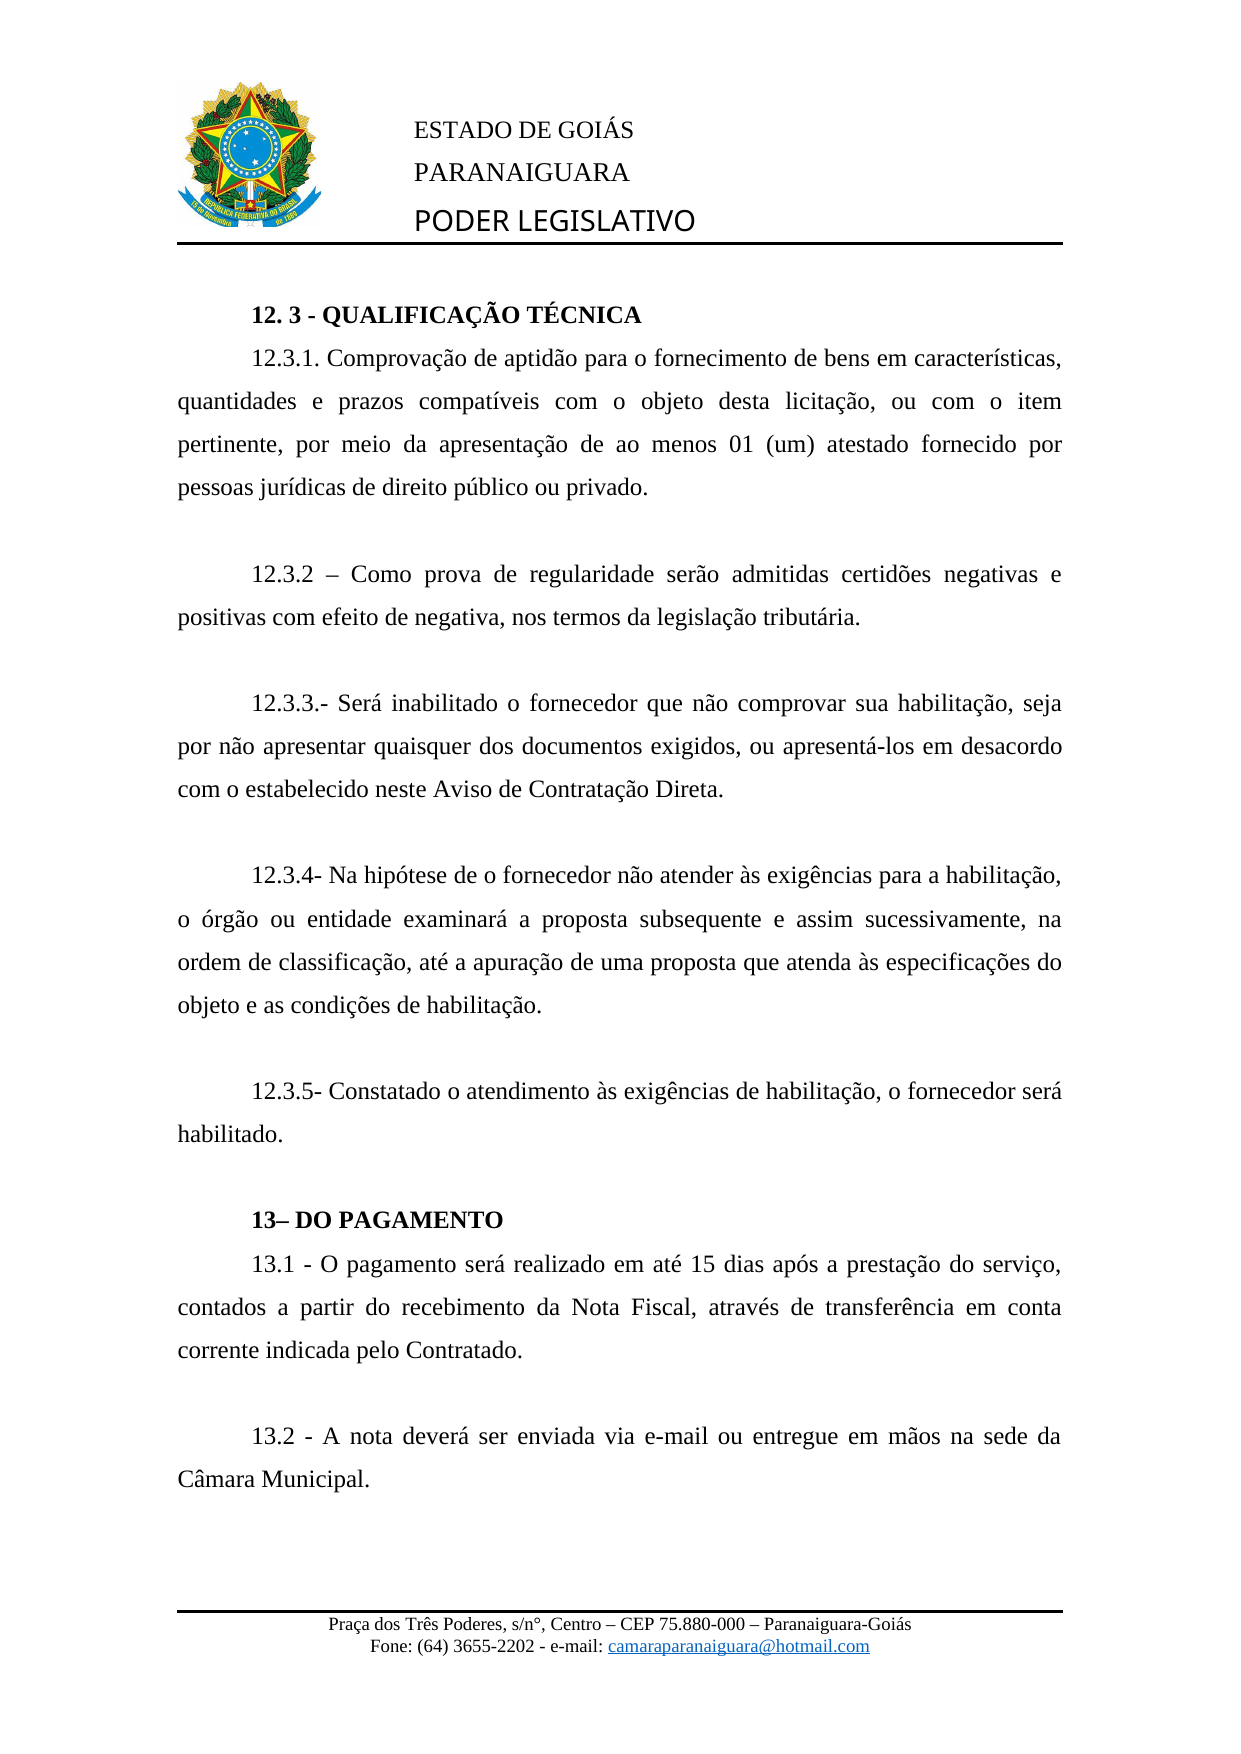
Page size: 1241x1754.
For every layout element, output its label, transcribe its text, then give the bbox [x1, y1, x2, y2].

text 12. 3 - QUALIFICAÇÃO TÉCNICA [177, 300, 1063, 329]
text 13.2 - A nota deverá ser enviada via e-mail ou entregue em mãos na sede da Câmara Municipal. [177, 1421, 1063, 1493]
text 13.1 - O pagamento será realizado em até 15 dias após a prestação do serviço, contados a partir do recebimento da Nota Fiscal, através de transferência em conta corrente indicada pelo Contratado. [177, 1249, 1063, 1364]
text 12.3.4- Na hipótese de o fornecedor não atender às exigências para a habilitação, o órgão ou entidade examinará a proposta subsequente e assim sucessivamente, na ordem de classificação, até a apuração de uma proposta que atenda às especificações do objeto e as condições de habilitação. [177, 861, 1063, 1019]
picture [177, 82, 322, 226]
text 12.3.3.- Será inabilitado o fornecedor que não comprovar sua habilitação, seja por não apresentar quaisquer dos documentos exigidos, ou apresentá-los em desacordo com o estabelecido neste Aviso de Contratação Direta. [177, 688, 1063, 803]
text 12.3.2 – Como prova de regularidade serão admitidas certidões negativas e positivas com efeito de negativa, nos termos da legislação tributária. [177, 559, 1063, 631]
text 12.3.1. Comprovação de aptidão para o fornecimento de bens em características, quantidades e prazos compatíveis com o objeto desta licitação, ou com o item pertinente, por meio da apresentação de ao menos 01 (um) atestado fornecido por pessoas jurídicas de direito público ou privado. [177, 343, 1063, 501]
text 13– DO PAGAMENTO [177, 1206, 1063, 1234]
text 12.3.5- Constatado o atendimento às exigências de habilitação, o fornecedor será habilitado. [177, 1076, 1063, 1148]
